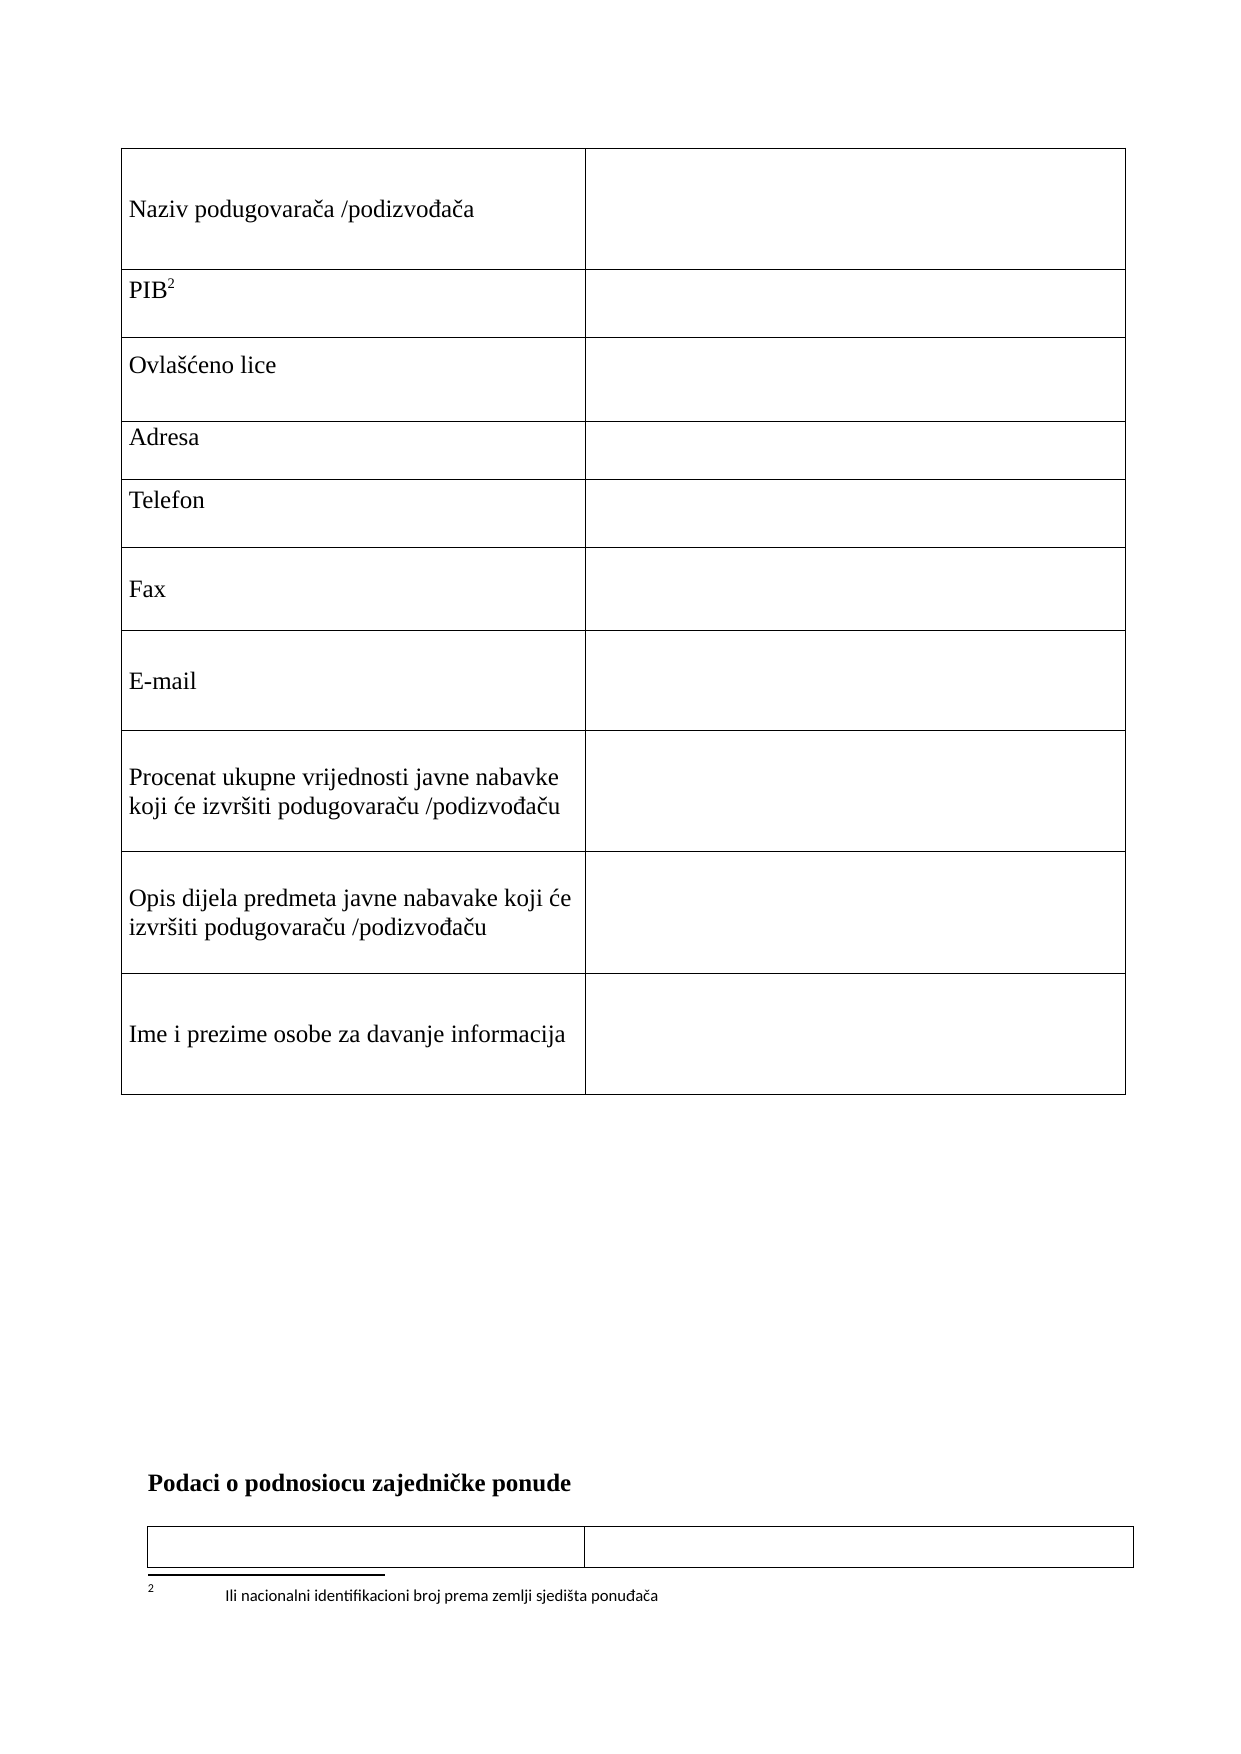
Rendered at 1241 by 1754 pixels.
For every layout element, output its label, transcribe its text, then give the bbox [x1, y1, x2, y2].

table_cell Ime i prezime osobe za davanje informacija [122, 974, 585, 1094]
table_cell [586, 548, 1125, 630]
table_cell [586, 631, 1125, 730]
table_cell Fax [122, 548, 585, 630]
table_cell Procenat ukupne vrijednosti javne nabavke koji će izvršiti podugovaraču /podizvođaču [122, 731, 585, 851]
table_cell PIB [122, 270, 585, 337]
table_cell [586, 422, 1125, 479]
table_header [148, 1527, 584, 1567]
table_cell E-mail [122, 631, 585, 730]
text Podaci o podnosiocu zajedničke ponude [148, 1468, 1093, 1497]
table_header [585, 1527, 1133, 1567]
table_cell Opis dijela predmeta javne nabavake koji će izvršiti podugovaraču /podizvođaču [122, 852, 585, 972]
table_cell Telefon [122, 480, 585, 547]
table_cell [586, 974, 1125, 1094]
table_cell [586, 852, 820, 972]
table_cell Ovlašćeno lice [122, 338, 585, 421]
table_header [586, 149, 1125, 269]
table_cell [820, 852, 1125, 972]
table_cell Adresa [122, 422, 585, 479]
table_cell [586, 338, 1125, 421]
table_header Naziv podugovarača /podizvođača [122, 149, 585, 269]
table_cell [586, 731, 1125, 851]
table_cell [586, 480, 1125, 547]
table_cell [586, 270, 1125, 337]
